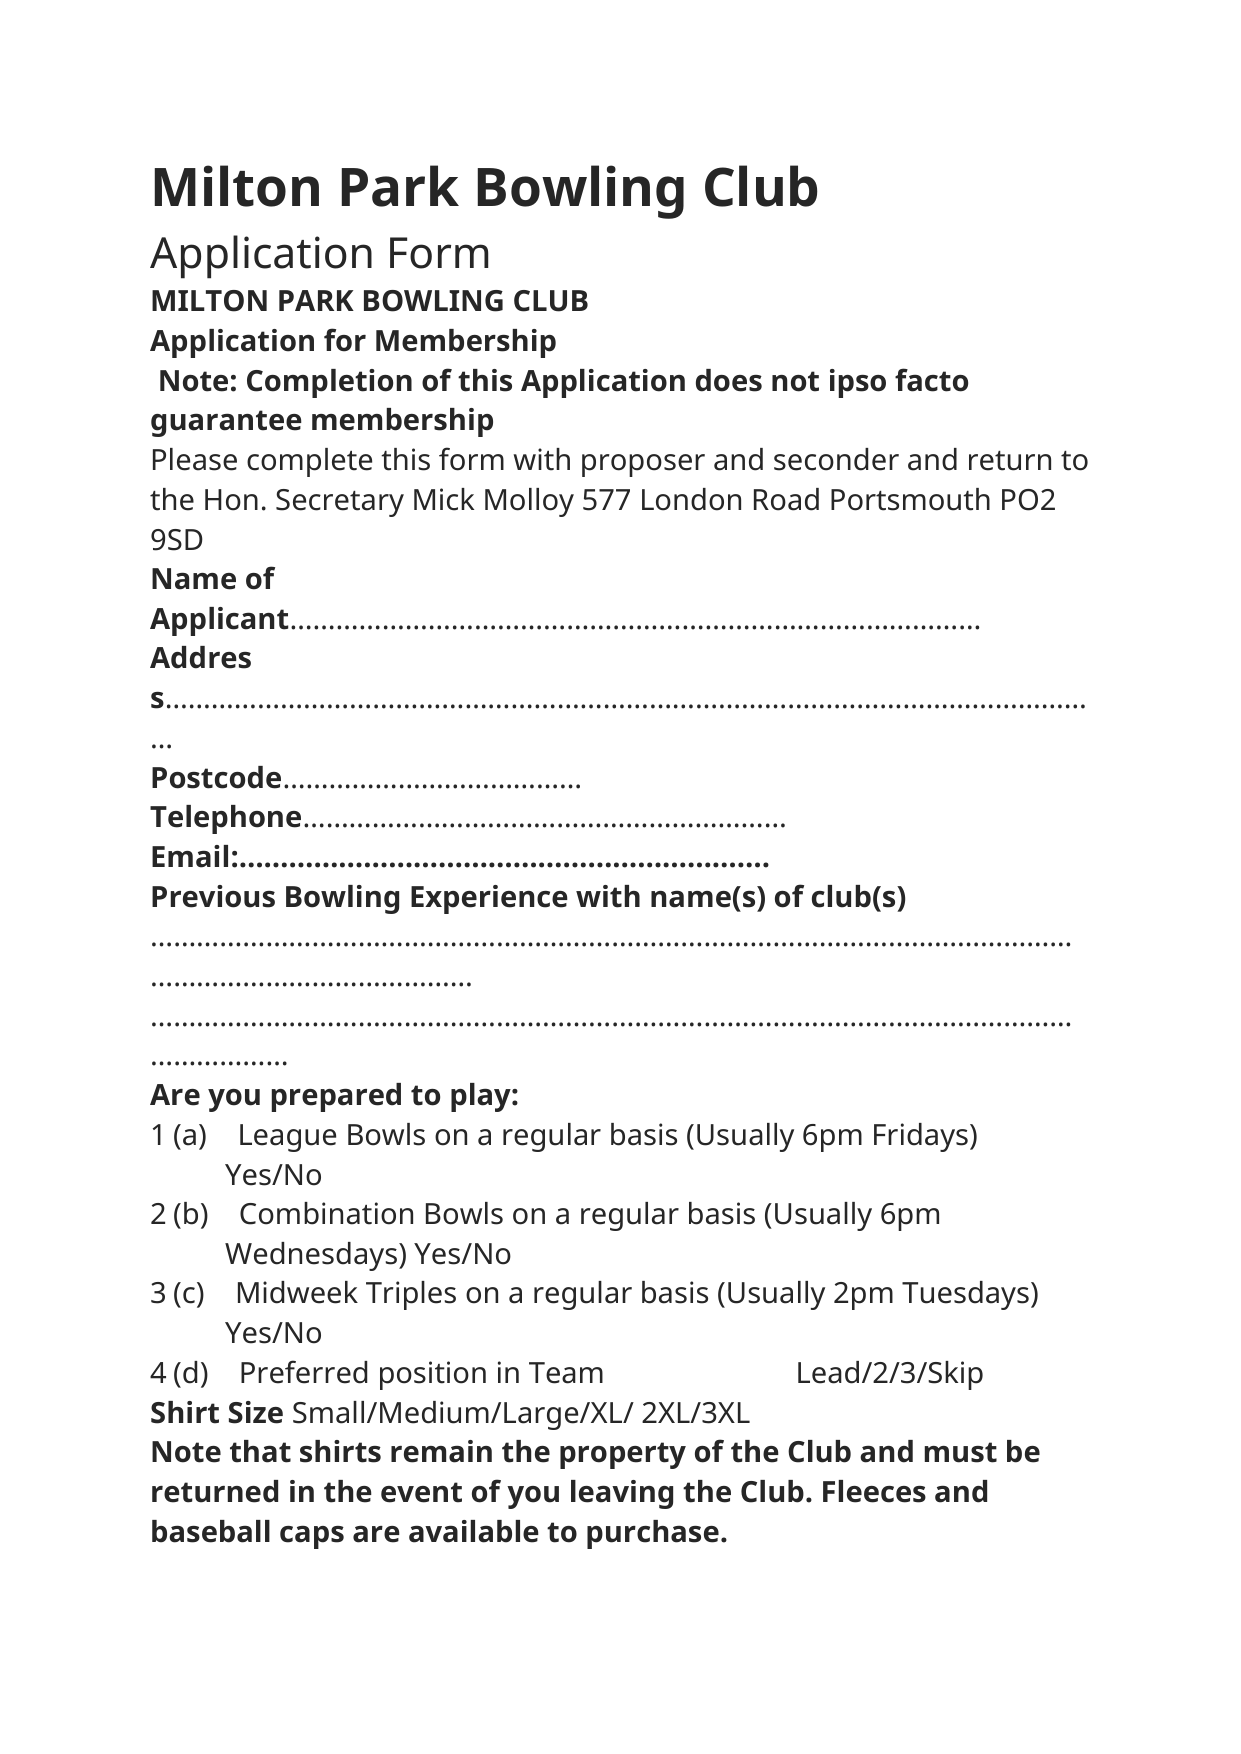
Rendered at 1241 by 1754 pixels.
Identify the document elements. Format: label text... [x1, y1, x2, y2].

text Please complete this form with proposer and seconder and return to the Hon. Secretary Mick Molloy 577 London Road Portsmouth PO2 9SD [150, 439, 1090, 558]
text Are you prepared to play: [150, 1074, 1090, 1114]
text Milton Park Bowling Club [150, 150, 1090, 222]
text Name of Applicant……………………………………………………………………………… [150, 558, 1090, 638]
list (b) Combination Bowls on a regular basis (Usually 6pm Wednesdays) Yes/No [150, 1193, 1090, 1273]
text ………………………………………………………………………………………………………………………… [150, 995, 1090, 1074]
text Address…………………………………………………………………………………………………………… [150, 638, 1090, 757]
text Application Form [150, 222, 1090, 281]
text Previous Bowling Experience with name(s) of club(s) [150, 876, 1090, 916]
text Note: Completion of this Application does not ipso facto guarantee membership [150, 360, 1090, 439]
list (c) Midweek Triples on a regular basis (Usually 2pm Tuesdays) Yes/No [150, 1273, 1090, 1352]
list (d) Preferred position in Team Lead/2/3/Skip [150, 1352, 1090, 1392]
text Shirt Size Small/Medium/Large/XL/ 2XL/3XL [150, 1392, 1090, 1432]
text MILTON PARK BOWLING CLUB [150, 281, 1090, 320]
text Note that shirts remain the property of the Club and must be returned in the event of you leaving the Club. Fleeces and baseball caps are available to purchase. [150, 1432, 1090, 1551]
text Postcode…………………………………Telephone……………………………………………………… [150, 757, 1090, 836]
text Application for Membership [150, 320, 1090, 360]
text ……………………………………………………………………………………………………………………………………………… [150, 916, 1090, 995]
list (a) League Bowls on a regular basis (Usually 6pm Fridays) Yes/No [150, 1114, 1090, 1193]
text Email:………………………………………………………. [150, 836, 1090, 876]
